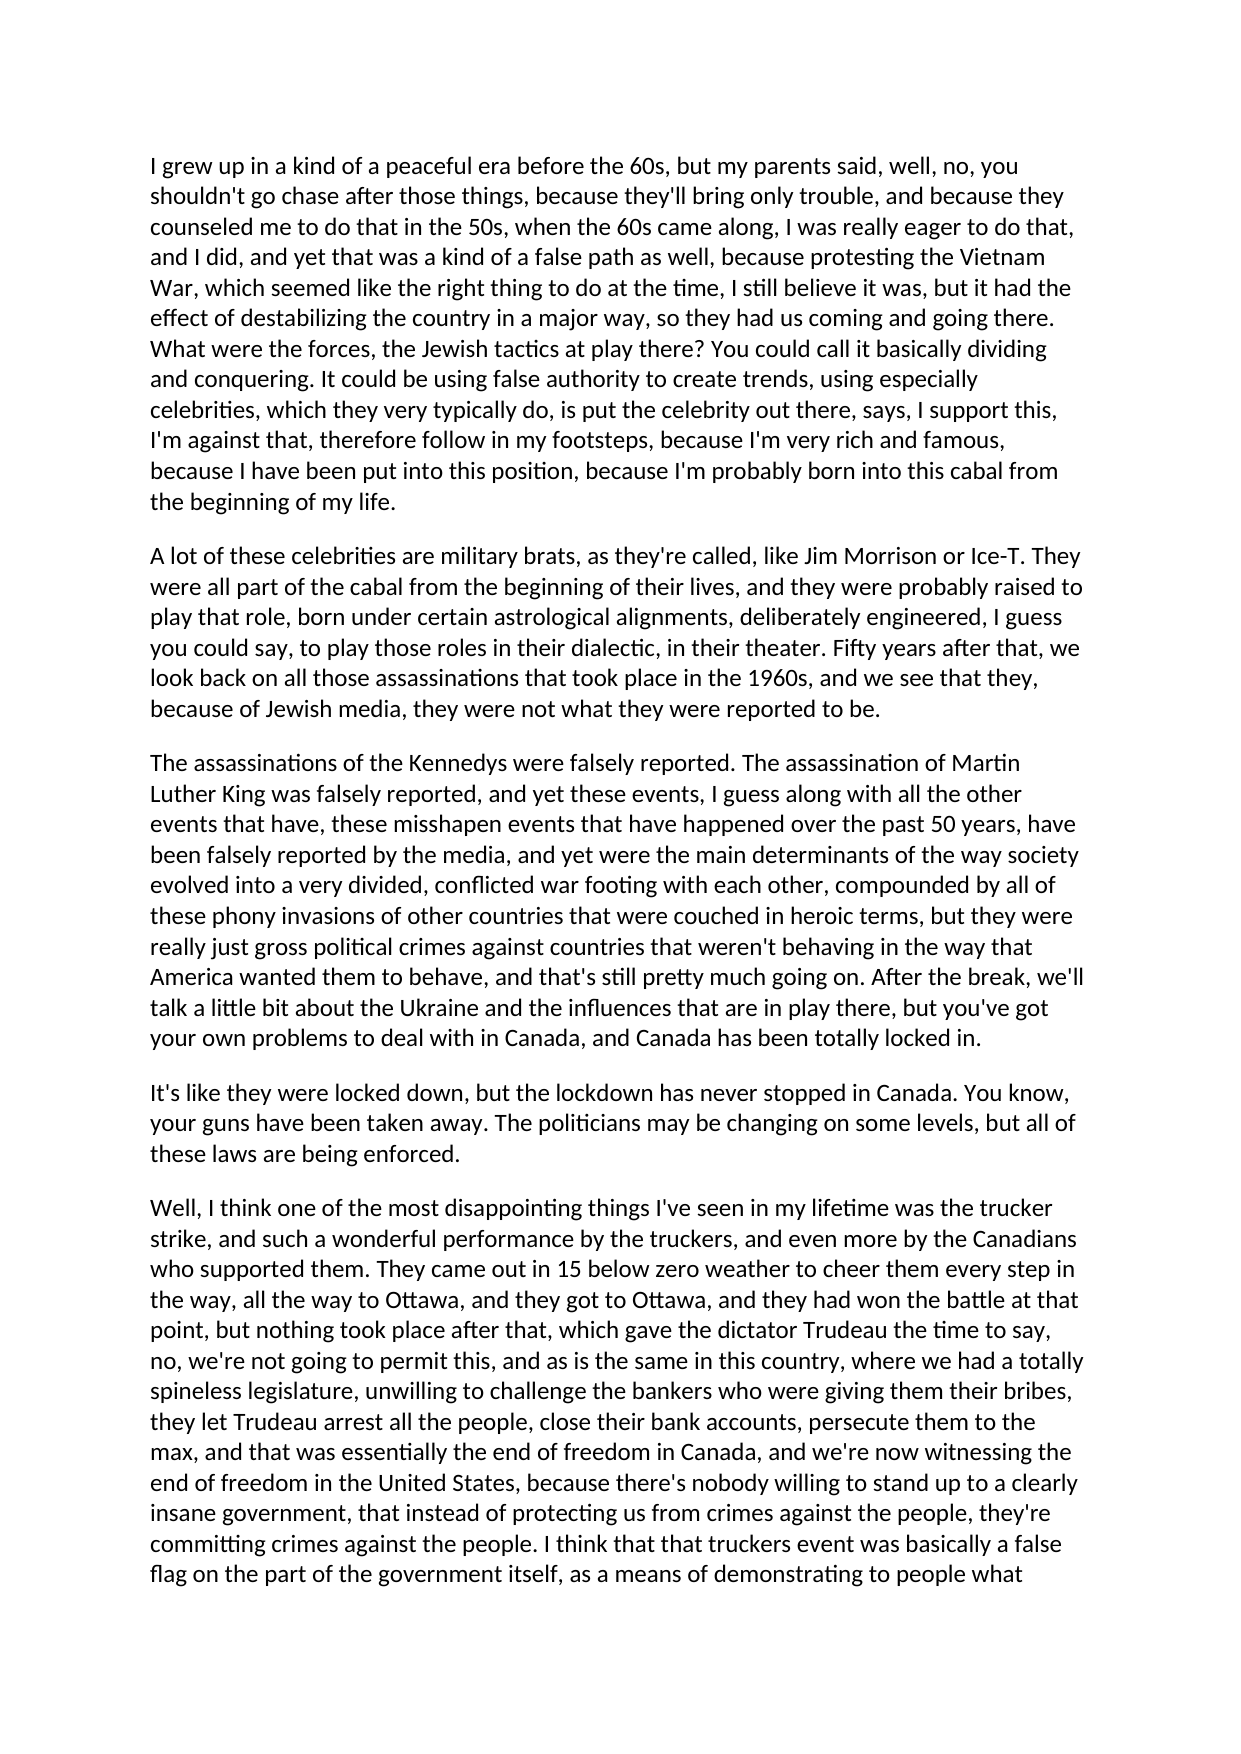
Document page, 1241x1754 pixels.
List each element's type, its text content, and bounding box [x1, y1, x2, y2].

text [150, 1192, 1090, 1589]
text The assassinations of the Kennedys were falsely reported. The assassination of Martin Luther King was falsely reported, and yet these events, I guess along with all the other events that have, these misshapen events that have happened over the past 50 years, have been falsely reported by the media, and yet were the main determinants of the way society evolved into a very divided, conflicted war footing with each other, compounded by all of these phony invasions of other countries that were couched in heroic terms, but they were really just gross political crimes against countries that weren't behaving in the way that America wanted them to behave, and that's still pretty much going on. After the break, we'll talk a little bit about the Ukraine and the influences that are in play there, but you've got your own problems to deal with in Canada, and Canada has been totally locked in. [150, 747, 1090, 1053]
text A lot of these celebrities are military brats, as they're called, like Jim Morrison or Ice-T. They were all part of the cabal from the beginning of their lives, and they were probably raised to play that role, born under certain astrological alignments, deliberately engineered, I guess you could say, to play those roles in their dialectic, in their theater. Fifty years after that, we look back on all those assassinations that took place in the 1960s, and we see that they, because of Jewish media, they were not what they were reported to be. [150, 540, 1090, 723]
text I grew up in a kind of a peaceful era before the 60s, but my parents said, well, no, you shouldn't go chase after those things, because they'll bring only trouble, and because they counseled me to do that in the 50s, when the 60s came along, I was really eager to do that, and I did, and yet that was a kind of a false path as well, because protesting the Vietnam War, which seemed like the right thing to do at the time, I still believe it was, but it had the effect of destabilizing the country in a major way, so they had us coming and going there. What were the forces, the Jewish tactics at play there? You could call it basically dividing and conquering. It could be using false authority to create trends, using especially celebrities, which they very typically do, is put the celebrity out there, says, I support this, I'm against that, therefore follow in my footsteps, because I'm very rich and famous, because I have been put into this position, because I'm probably born into this cabal from the beginning of my life. [150, 150, 1090, 516]
text It's like they were locked down, but the lockdown has never stopped in Canada. You know, your guns have been taken away. The politicians may be changing on some levels, but all of these laws are being enforced. [150, 1077, 1090, 1168]
